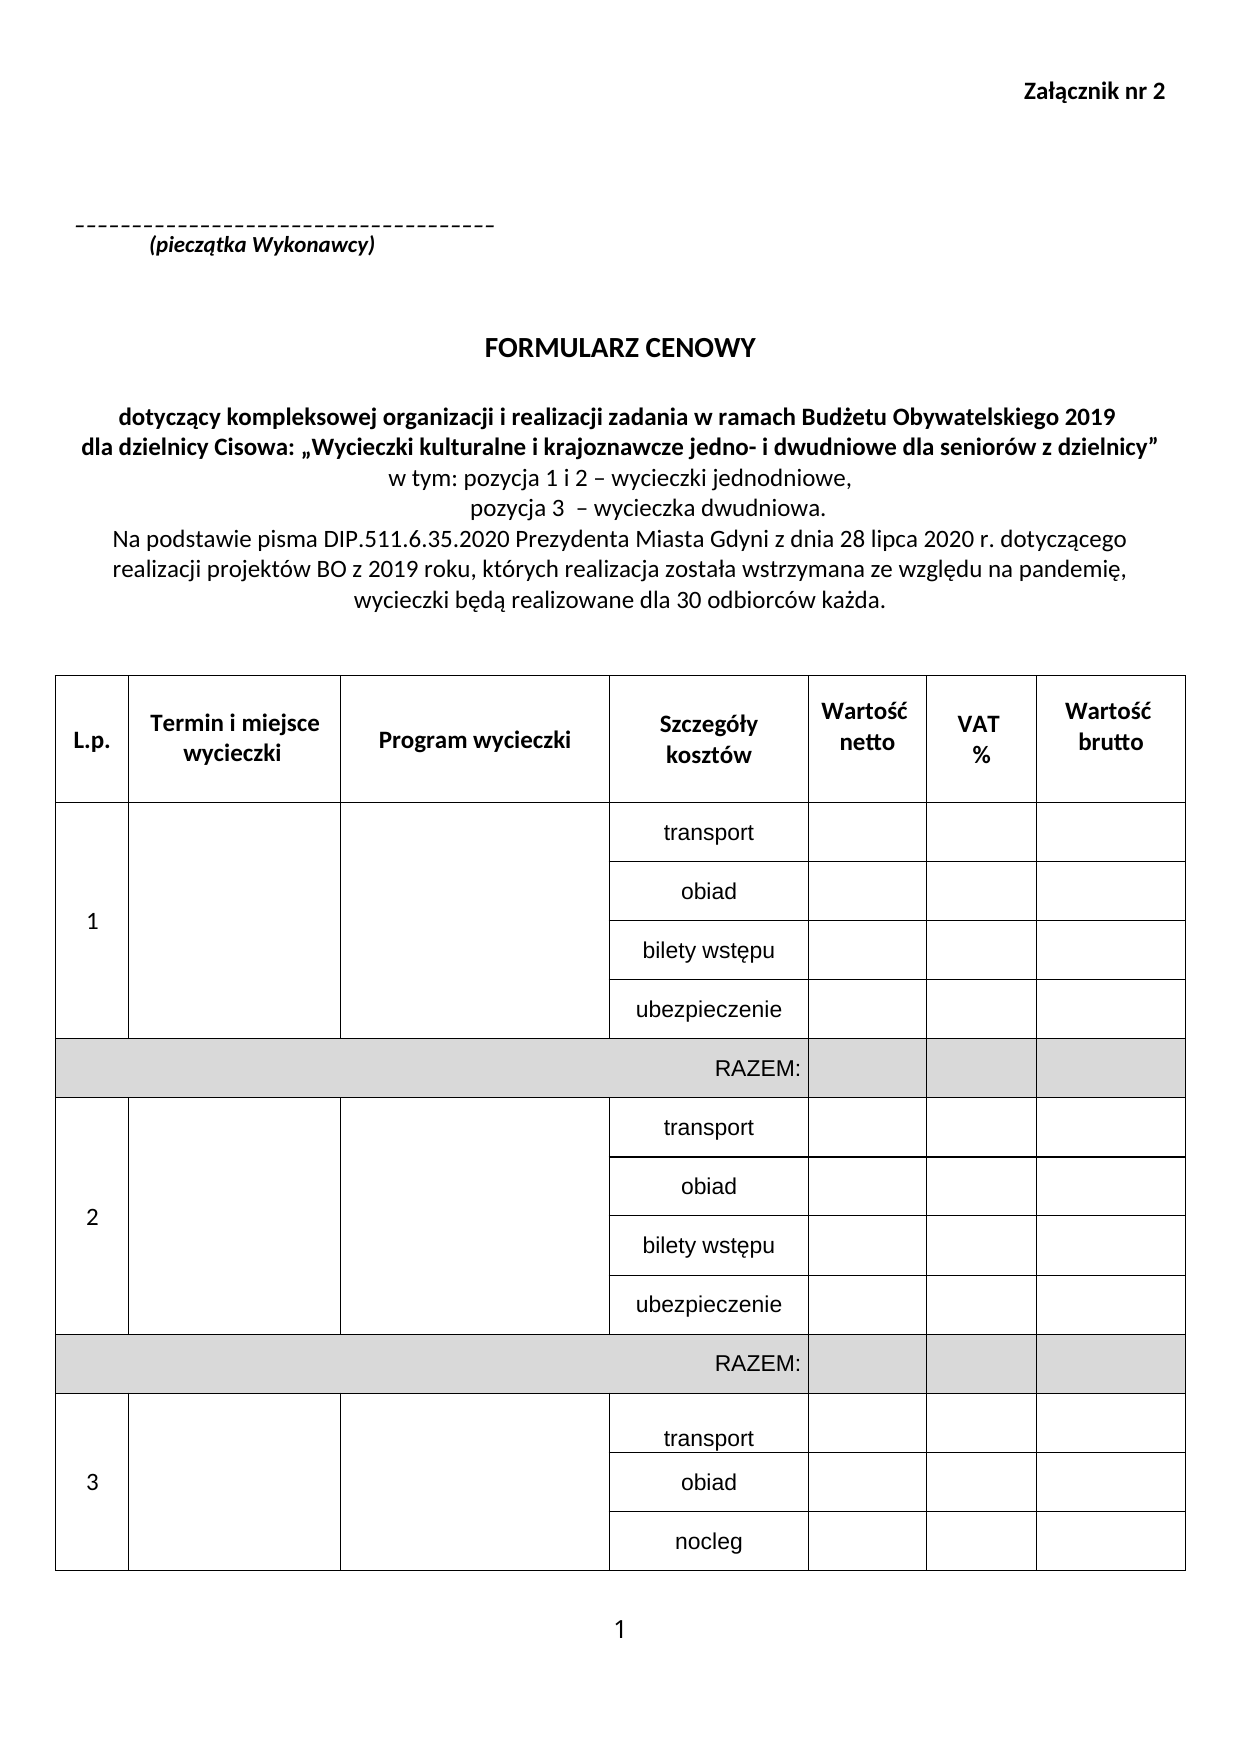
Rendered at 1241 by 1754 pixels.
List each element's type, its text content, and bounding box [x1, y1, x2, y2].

table_cell 2 [56, 1098, 128, 1333]
table_cell [809, 1098, 926, 1156]
text _____________________________________ [75, 202, 1165, 230]
table_cell [129, 1098, 340, 1333]
table_cell [927, 1394, 1036, 1452]
table_cell [1037, 1453, 1185, 1511]
table_cell [341, 1098, 609, 1333]
table_cell [1037, 1158, 1185, 1215]
table_cell [1037, 1276, 1185, 1333]
table_cell obiad [610, 1158, 808, 1215]
table_cell [927, 1512, 1036, 1570]
table_cell [129, 803, 340, 1038]
table_header L.p. [56, 676, 128, 802]
table_cell [809, 980, 926, 1038]
table_cell [927, 862, 1036, 920]
table_cell RAZEM: [56, 1335, 808, 1393]
table_cell [1037, 980, 1185, 1038]
table_header VAT % [927, 676, 1036, 802]
table_cell ubezpieczenie [610, 1276, 808, 1333]
text Załącznik nr 2 [75, 75, 1165, 106]
text (pieczątka Wykonawcy) [75, 230, 1165, 258]
table_cell [809, 1039, 926, 1097]
table_cell [927, 1039, 1036, 1097]
table_cell bilety wstępu [610, 921, 808, 979]
table_cell [927, 1276, 1036, 1333]
table_cell transport [610, 1098, 808, 1156]
table_cell [809, 1394, 926, 1452]
table_header Termin i miejsce wycieczki [129, 676, 340, 802]
table_cell [927, 803, 1036, 861]
text FORMULARZ CENOWY [75, 329, 1165, 365]
table_cell [809, 1453, 926, 1511]
table_cell [809, 921, 926, 979]
table_cell transport [610, 803, 808, 861]
table_cell [927, 1216, 1036, 1274]
table_cell [1037, 921, 1185, 979]
table_cell [1037, 1098, 1185, 1156]
table_cell nocleg [610, 1512, 808, 1570]
text dotyczący kompleksowej organizacji i realizacji zadania w ramach Budżetu Obywatelskiego 2019 dla dzielnicy Cisowa: „Wycieczki kulturalne i krajoznawcze jedno- i dwudniowe dla seniorów z dzielnicy” [75, 365, 1165, 462]
text w tym: pozycja 1 i 2 – wycieczki jednodniowe, [75, 462, 1165, 492]
table_cell RAZEM: [56, 1039, 808, 1097]
table_header Program wycieczki [341, 676, 609, 802]
table_cell [927, 1158, 1036, 1215]
table_cell 3 [56, 1394, 128, 1570]
table_cell [1037, 803, 1185, 861]
table_cell ubezpieczenie [610, 980, 808, 1038]
table_cell [927, 980, 1036, 1038]
table_cell [809, 862, 926, 920]
table_cell [927, 1453, 1036, 1511]
table_cell obiad [610, 862, 808, 920]
table_cell [927, 1335, 1036, 1393]
table_cell [1037, 1039, 1185, 1097]
table_cell [129, 1394, 340, 1570]
table_cell [1037, 862, 1185, 920]
table_cell [341, 803, 609, 1038]
table_cell [1037, 1335, 1185, 1393]
table_cell [1037, 1394, 1185, 1452]
table_header Wartość brutto [1037, 676, 1185, 802]
text pozycja 3 – wycieczka dwudniowa. [75, 492, 1165, 523]
table_cell [809, 1276, 926, 1333]
table_header Wartość netto [809, 676, 926, 802]
table_cell [809, 1158, 926, 1215]
table_cell [1037, 1512, 1185, 1570]
table_cell transport [610, 1394, 808, 1452]
table_cell [809, 1216, 926, 1274]
table_cell [927, 921, 1036, 979]
table_cell [341, 1394, 609, 1570]
table_cell 1 [56, 803, 128, 1038]
table_cell [809, 1512, 926, 1570]
table_header Szczegóły kosztów [610, 676, 808, 802]
table_cell bilety wstępu [610, 1216, 808, 1274]
table_cell [809, 803, 926, 861]
text wycieczki będą realizowane dla 30 odbiorców każda. [75, 584, 1165, 614]
table_cell [809, 1335, 926, 1393]
table_cell obiad [610, 1453, 808, 1511]
table_cell [1037, 1216, 1185, 1274]
text Na podstawie pisma DIP.511.6.35.2020 Prezydenta Miasta Gdyni z dnia 28 lipca 2020 r. dotyczącego realizacji projektów BO z 2019 roku, których realizacja została wstrzymana ze względu na pandemię, [75, 523, 1165, 584]
table_cell [927, 1098, 1036, 1156]
